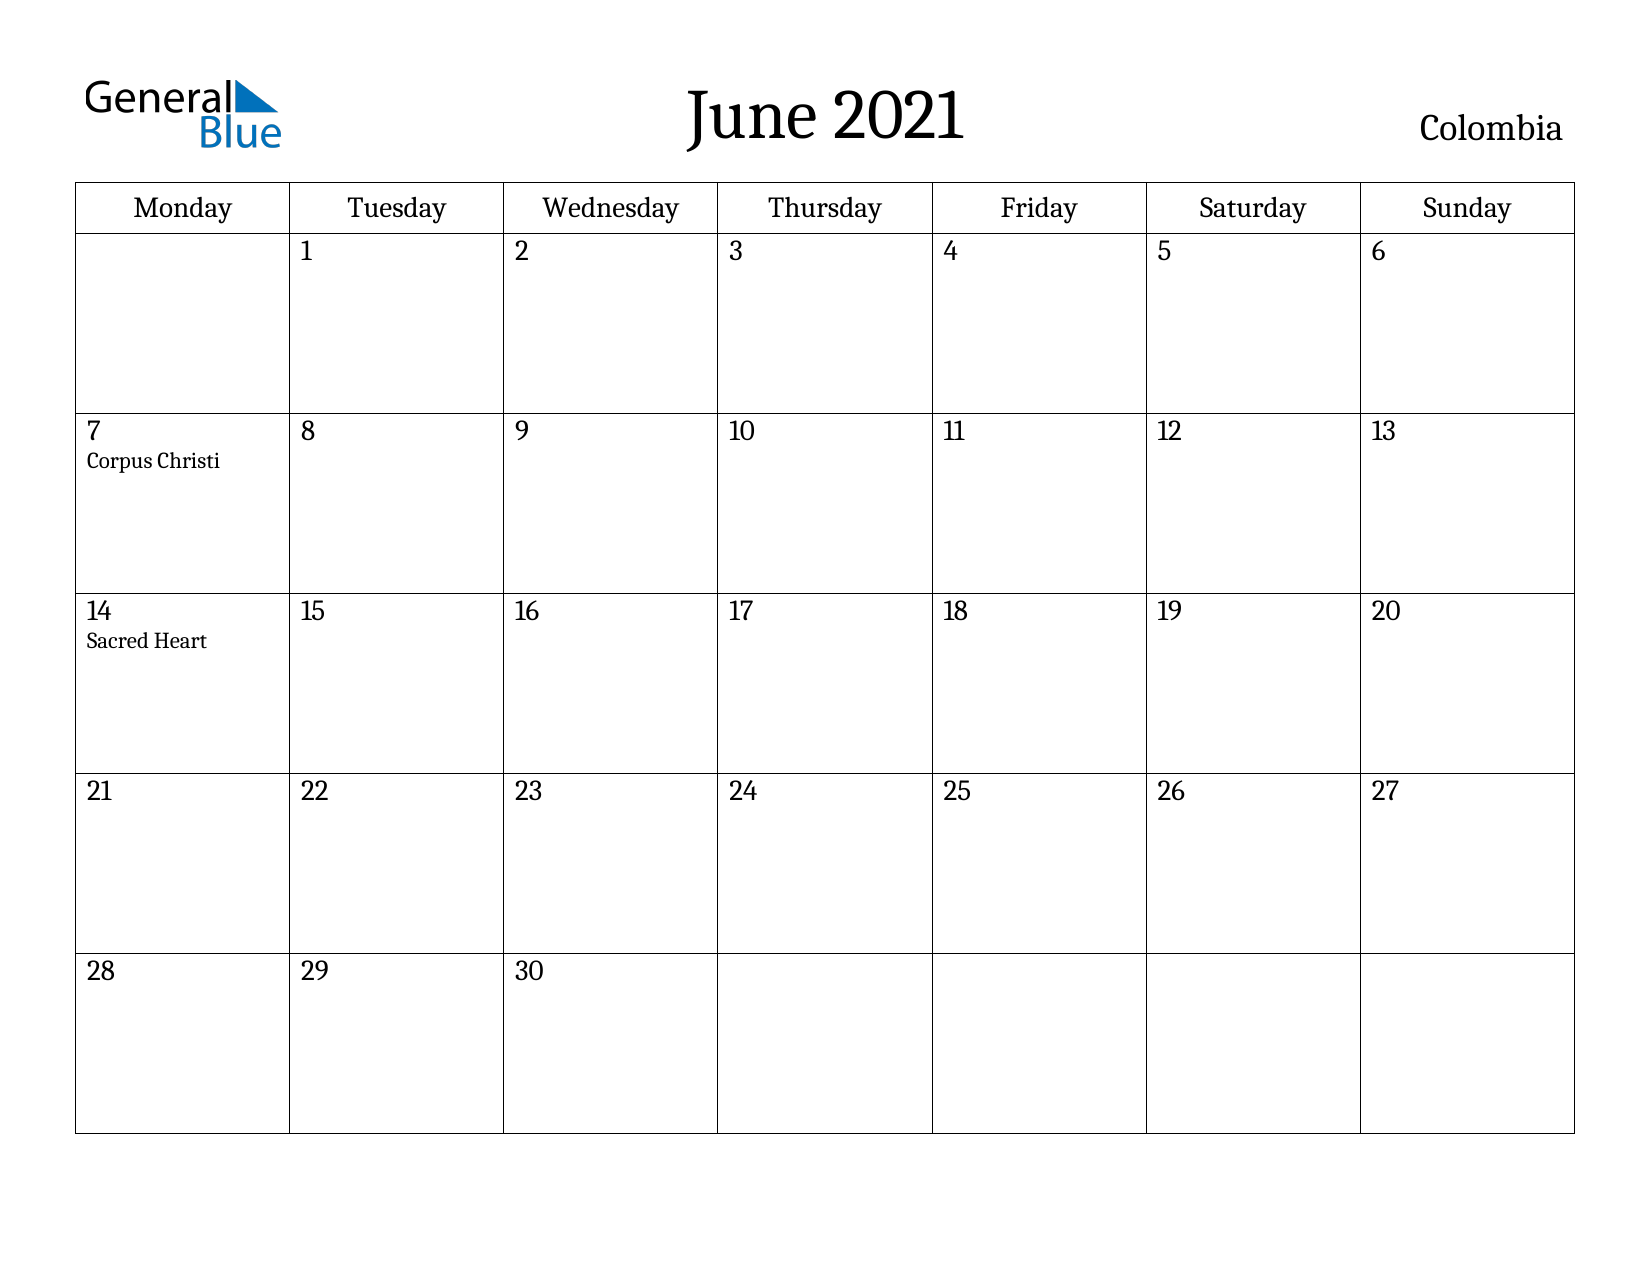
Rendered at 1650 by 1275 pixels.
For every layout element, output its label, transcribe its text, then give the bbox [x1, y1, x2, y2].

table_header Colombia [1146, 75, 1574, 182]
table_cell [1361, 267, 1574, 413]
table_cell [1361, 627, 1574, 773]
table_cell Thursday [718, 183, 932, 233]
table_cell [1361, 954, 1574, 987]
table_cell 10 [718, 414, 932, 447]
table_cell [933, 954, 1146, 987]
table_cell [1147, 448, 1360, 593]
table_cell 27 [1361, 774, 1574, 807]
table_cell 6 [1361, 234, 1574, 267]
table_cell [1361, 448, 1574, 593]
table_cell [1147, 627, 1360, 773]
table_cell [933, 448, 1146, 593]
table_cell [504, 808, 717, 953]
table_cell [718, 988, 932, 1133]
table_cell 8 [290, 414, 503, 447]
table_cell 30 [504, 954, 717, 987]
table_cell Sacred Heart [76, 627, 289, 773]
table_cell [933, 988, 1146, 1133]
table_cell Monday [76, 183, 289, 233]
table_cell [718, 808, 932, 953]
table_header [76, 75, 503, 182]
table_cell 18 [933, 594, 1146, 627]
table_cell 29 [290, 954, 503, 987]
table_cell [718, 267, 932, 413]
table_cell Corpus Christi [76, 448, 289, 593]
table_cell [504, 448, 717, 593]
table_cell [718, 954, 932, 987]
table_cell [76, 234, 289, 267]
table_cell 23 [504, 774, 717, 807]
table_cell 13 [1361, 414, 1574, 447]
table_cell [1147, 808, 1360, 953]
table_cell Saturday [1147, 183, 1360, 233]
table_cell Sunday [1361, 183, 1574, 233]
table_cell 16 [504, 594, 717, 627]
table_cell [504, 267, 717, 413]
table_cell 5 [1147, 234, 1360, 267]
table_cell [504, 988, 717, 1133]
table_cell [1361, 808, 1574, 953]
table_cell [504, 627, 717, 773]
table_cell [76, 267, 289, 413]
table_cell 28 [76, 954, 289, 987]
table_cell 21 [76, 774, 289, 807]
table_cell 1 [290, 234, 503, 267]
table_cell 3 [718, 234, 932, 267]
table_cell [1147, 954, 1360, 987]
table_cell [290, 988, 503, 1133]
table_cell [290, 808, 503, 953]
table_cell [290, 627, 503, 773]
table_cell 12 [1147, 414, 1360, 447]
table_cell 22 [290, 774, 503, 807]
table_cell 15 [290, 594, 503, 627]
table_cell 20 [1361, 594, 1574, 627]
table_cell [1147, 267, 1360, 413]
table_cell 17 [718, 594, 932, 627]
table_cell [718, 448, 932, 593]
table_cell 25 [933, 774, 1146, 807]
table_cell [76, 988, 289, 1133]
table_cell [290, 448, 503, 593]
table_cell [933, 267, 1146, 413]
picture [86, 80, 281, 148]
table_cell 24 [718, 774, 932, 807]
table_header June 2021 [504, 75, 1146, 182]
table_cell [76, 808, 289, 953]
table_cell 11 [933, 414, 1146, 447]
table_cell [718, 627, 932, 773]
table_cell Wednesday [504, 183, 717, 233]
table_cell 19 [1147, 594, 1360, 627]
table_cell 4 [933, 234, 1146, 267]
table_cell [1361, 988, 1574, 1133]
table_cell 7 [76, 414, 289, 447]
table_cell 9 [504, 414, 717, 447]
table_cell [290, 267, 503, 413]
table_cell 14 [76, 594, 289, 627]
table_cell 26 [1147, 774, 1360, 807]
table_cell [933, 808, 1146, 953]
table_cell 2 [504, 234, 717, 267]
table_cell [933, 627, 1146, 773]
table_cell Tuesday [290, 183, 503, 233]
table_cell [1147, 988, 1360, 1133]
table_cell Friday [933, 183, 1146, 233]
